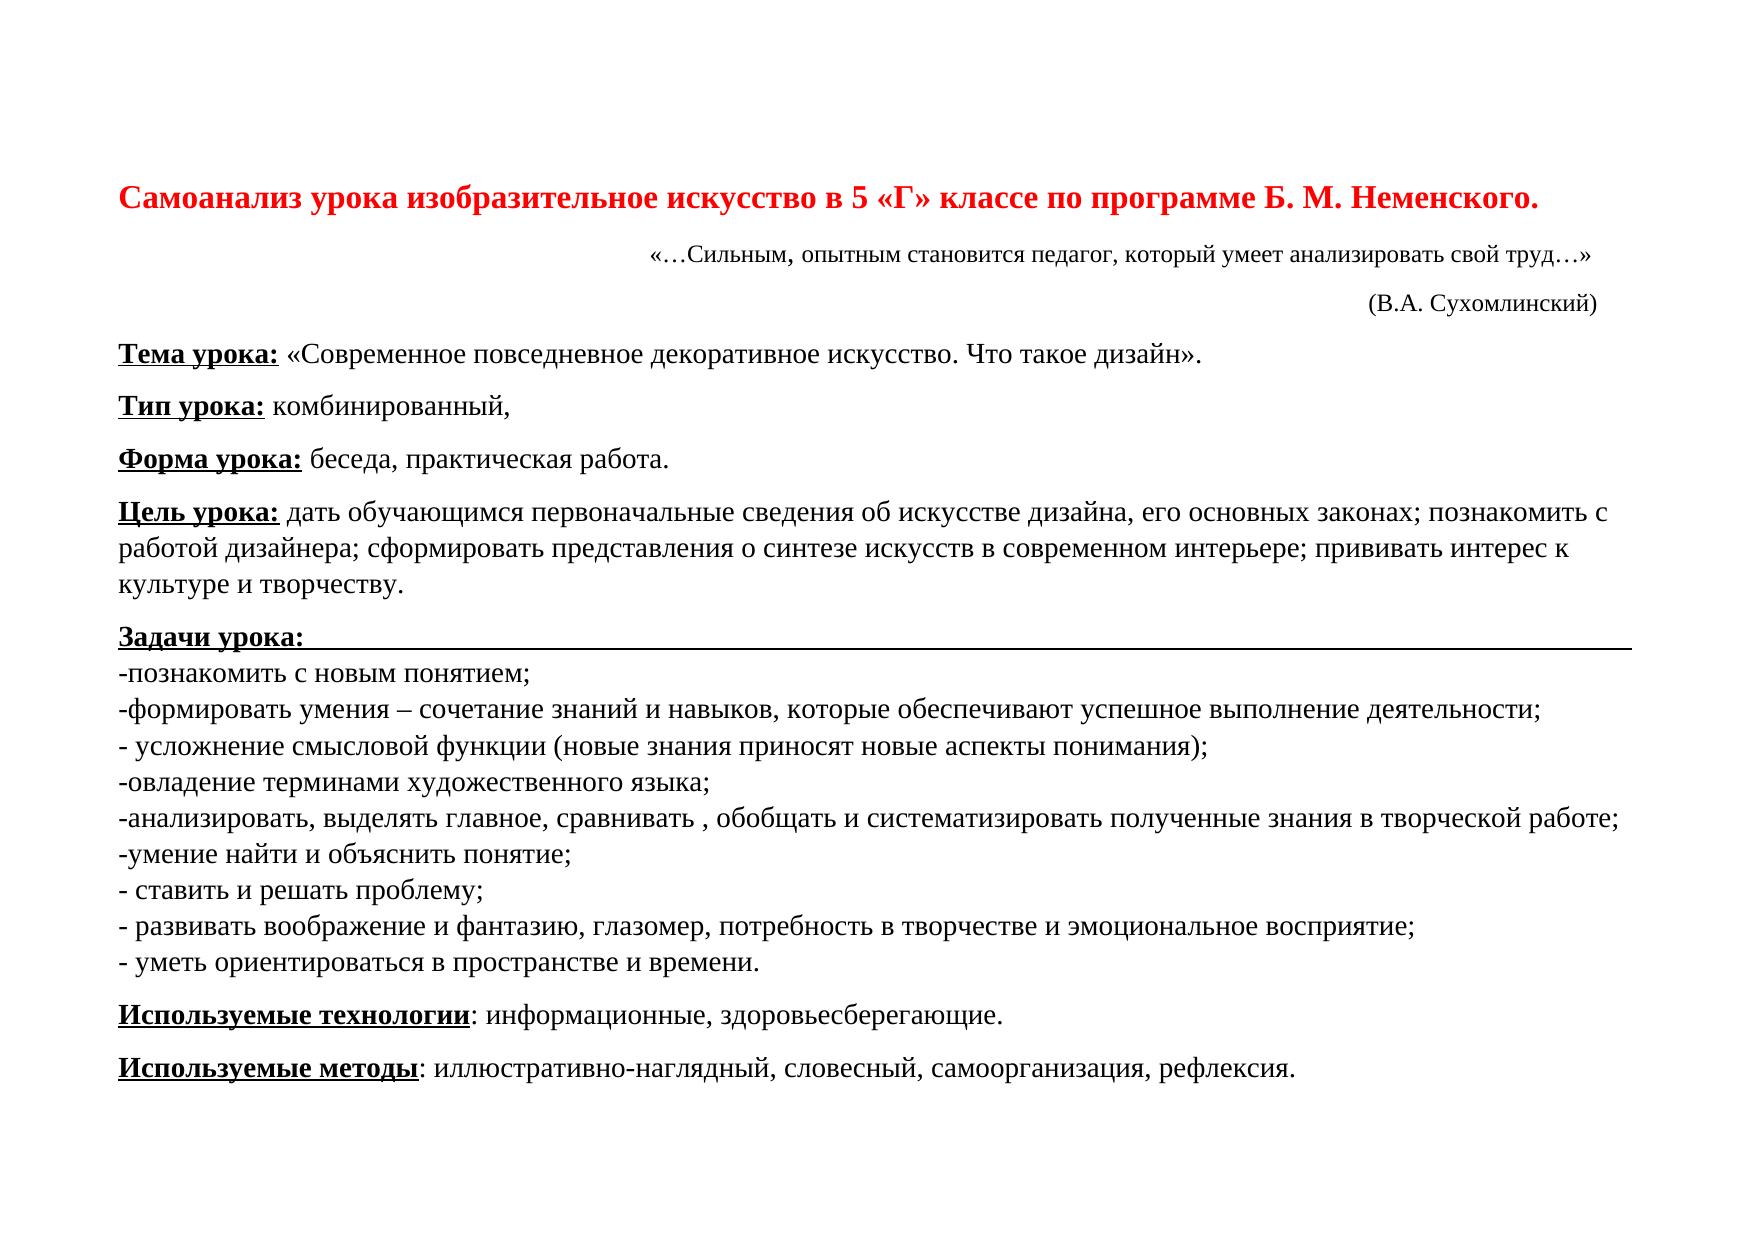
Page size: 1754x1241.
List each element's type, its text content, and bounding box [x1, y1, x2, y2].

text Задачи урока: -познакомить с новым понятием; -формировать умения – сочетание знаний и навыков, которые обеспечивают успешное выполнение деятельности; - усложнение смысловой функции (новые знания приносят новые аспекты понимания); -овладение терминами художественного языка; -анализировать, выделять главное, сравнивать , обобщать и систематизировать полученные знания в творческой работе; -умение найти и объяснить понятие; - ставить и решать проблему; - развивать воображение и фантазию, глазомер, потребность в творчестве и эмоциональное восприятие; - уметь ориентироваться в пространстве и времени. [118, 619, 1636, 978]
text «…Сильным, опытным становится педагог, который умеет анализировать свой труд…» [118, 235, 1636, 269]
text Тип урока: комбинированный, [118, 388, 1636, 422]
text Самоанализ урока изобразительное искусство в 5 «Г» классе по программе Б. М. Неменского. [118, 177, 1636, 216]
text Тема урока: «Современное повседневное декоративное искусство. Что такое дизайн». [118, 336, 1636, 369]
text (В.А. Сухомлинский) [118, 288, 1636, 317]
text Используемые технологии: информационные, здоровьесберегающие. [118, 997, 1636, 1031]
text Цель урока: дать обучающимся первоначальные сведения об искусстве дизайна, его основных законах; познакомить с работой дизайнера; сформировать представления о синтезе искусств в современном интерьере; прививать интерес к культуре и творчеству. [118, 494, 1636, 600]
text Форма урока: беседа, практическая работа. [118, 441, 1636, 475]
text Используемые методы: иллюстративно-наглядный, словесный, самоорганизация, рефлексия. [118, 1050, 1636, 1084]
